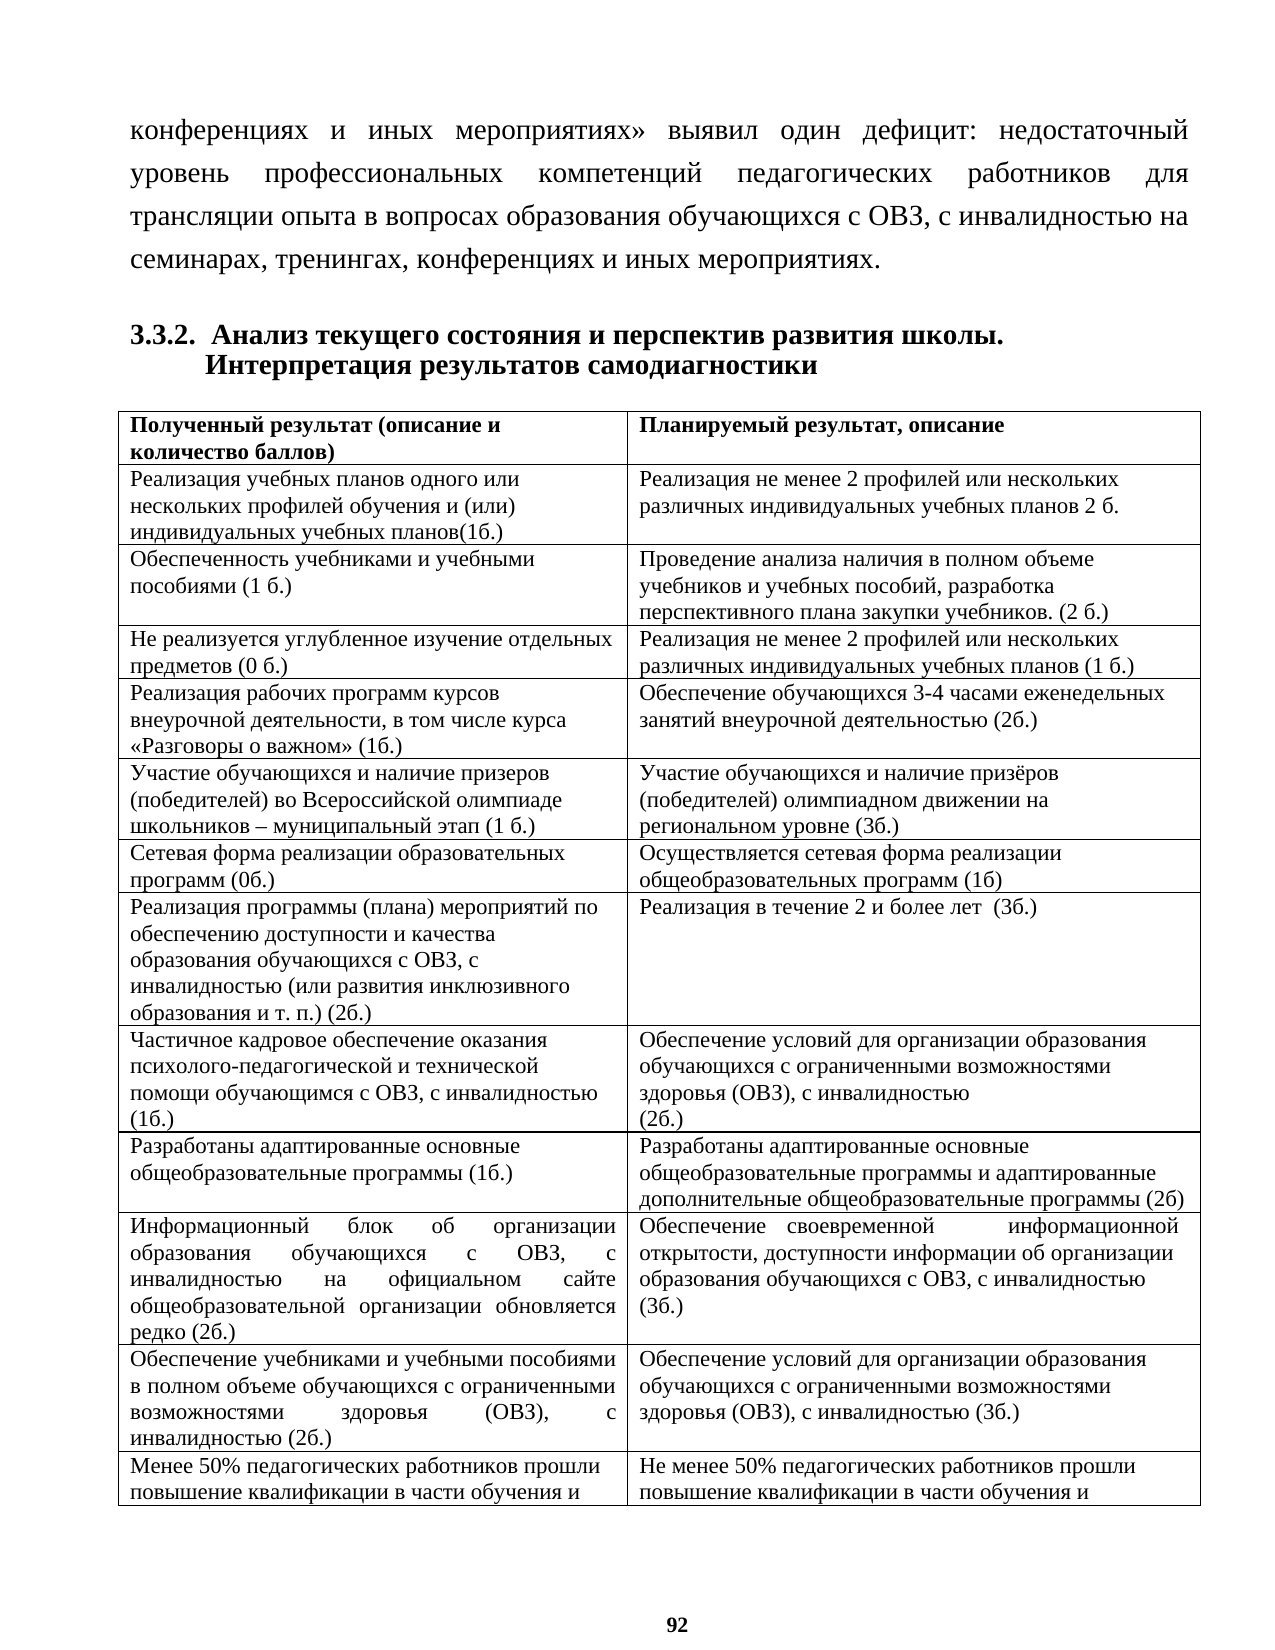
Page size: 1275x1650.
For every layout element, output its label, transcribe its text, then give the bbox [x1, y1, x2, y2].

table_header Планируемый результат, описание [628, 412, 1200, 464]
table_cell Обеспечение условий для организации образования обучающихся с ограниченными возможностями здоровья (ОВЗ), с инвалидностью (2б.) [628, 1026, 1200, 1131]
table_cell Реализация не менее 2 профилей или нескольких различных индивидуальных учебных планов 2 б. [628, 465, 1200, 544]
table_cell Частичное кадровое обеспечение оказания психолого-педагогической и технической помощи обучающимся с ОВЗ, с инвалидностью (1б.) [119, 1026, 627, 1131]
table_cell Участие обучающихся и наличие призеров (победителей) во Всероссийской олимпиаде школьников – муниципальный этап (1 б.) [119, 759, 627, 838]
table_cell Проведение анализа наличия в полном объеме учебников и учебных пособий, разработка перспективного плана закупки учебников. (2 б.) [628, 545, 1200, 624]
table_cell Реализация программы (плана) мероприятий по обеспечению доступности и качества образования обучающихся с ОВЗ, с инвалидностью (или развития инклюзивного образования и т. п.) (2б.) [119, 893, 627, 1025]
table_cell Разработаны адаптированные основные общеобразовательные программы и адаптированные дополнительные общеобразовательные программы (2б) [628, 1133, 1200, 1212]
table_cell Обеспечение своевременной информационной открытости, доступности информации об организации образования обучающихся с ОВЗ, с инвалидностью (3б.) [628, 1213, 1200, 1344]
table_cell Сетевая форма реализации образовательных программ (0б.) [119, 840, 627, 892]
table_cell Реализация учебных планов одного или нескольких профилей обучения и (или) индивидуальных учебных планов(1б.) [119, 465, 627, 544]
table_cell Участие обучающихся и наличие призёров (победителей) олимпиадном движении на региональном уровне (3б.) [628, 759, 1200, 838]
table_cell Разработаны адаптированные основные общеобразовательные программы (1б.) [119, 1133, 627, 1212]
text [130, 105, 1189, 277]
table_cell Обеспечение условий для организации образования обучающихся с ограниченными возможностями здоровья (ОВЗ), с инвалидностью (3б.) [628, 1345, 1200, 1451]
table_cell Не реализуется углубленное изучение отдельных предметов (0 б.) [119, 626, 627, 678]
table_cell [628, 1452, 1200, 1504]
table_header Полученный результат (описание и количество баллов) [119, 412, 627, 464]
text Интерпретация результатов самодиагностики [205, 351, 1189, 381]
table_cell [119, 1452, 627, 1504]
table_cell Обеспечение обучающихся 3-4 часами еженедельных занятий внеурочной деятельностью (2б.) [628, 679, 1200, 758]
table_cell Реализация не менее 2 профилей или нескольких различных индивидуальных учебных планов (1 б.) [628, 626, 1200, 678]
list Анализ текущего состояния и перспектив развития школы. [130, 321, 1189, 351]
table_cell Осуществляется сетевая форма реализации общеобразовательных программ (1б) [628, 840, 1200, 892]
table_cell Реализация в течение 2 и более лет (3б.) [628, 893, 1200, 1025]
table_cell Реализация рабочих программ курсов внеурочной деятельности, в том числе курса «Разговоры о важном» (1б.) [119, 679, 627, 758]
table_cell Информационный блок об организации образования обучающихся с ОВЗ, с инвалидностью на официальном сайте общеобразовательной организации обновляется редко (2б.) [119, 1213, 627, 1344]
table_cell Обеспечение учебниками и учебными пособиями в полном объеме обучающихся с ограниченными возможностями здоровья (ОВЗ), с инвалидностью (2б.) [119, 1345, 627, 1451]
table_cell Обеспеченность учебниками и учебными пособиями (1 б.) [119, 545, 627, 624]
